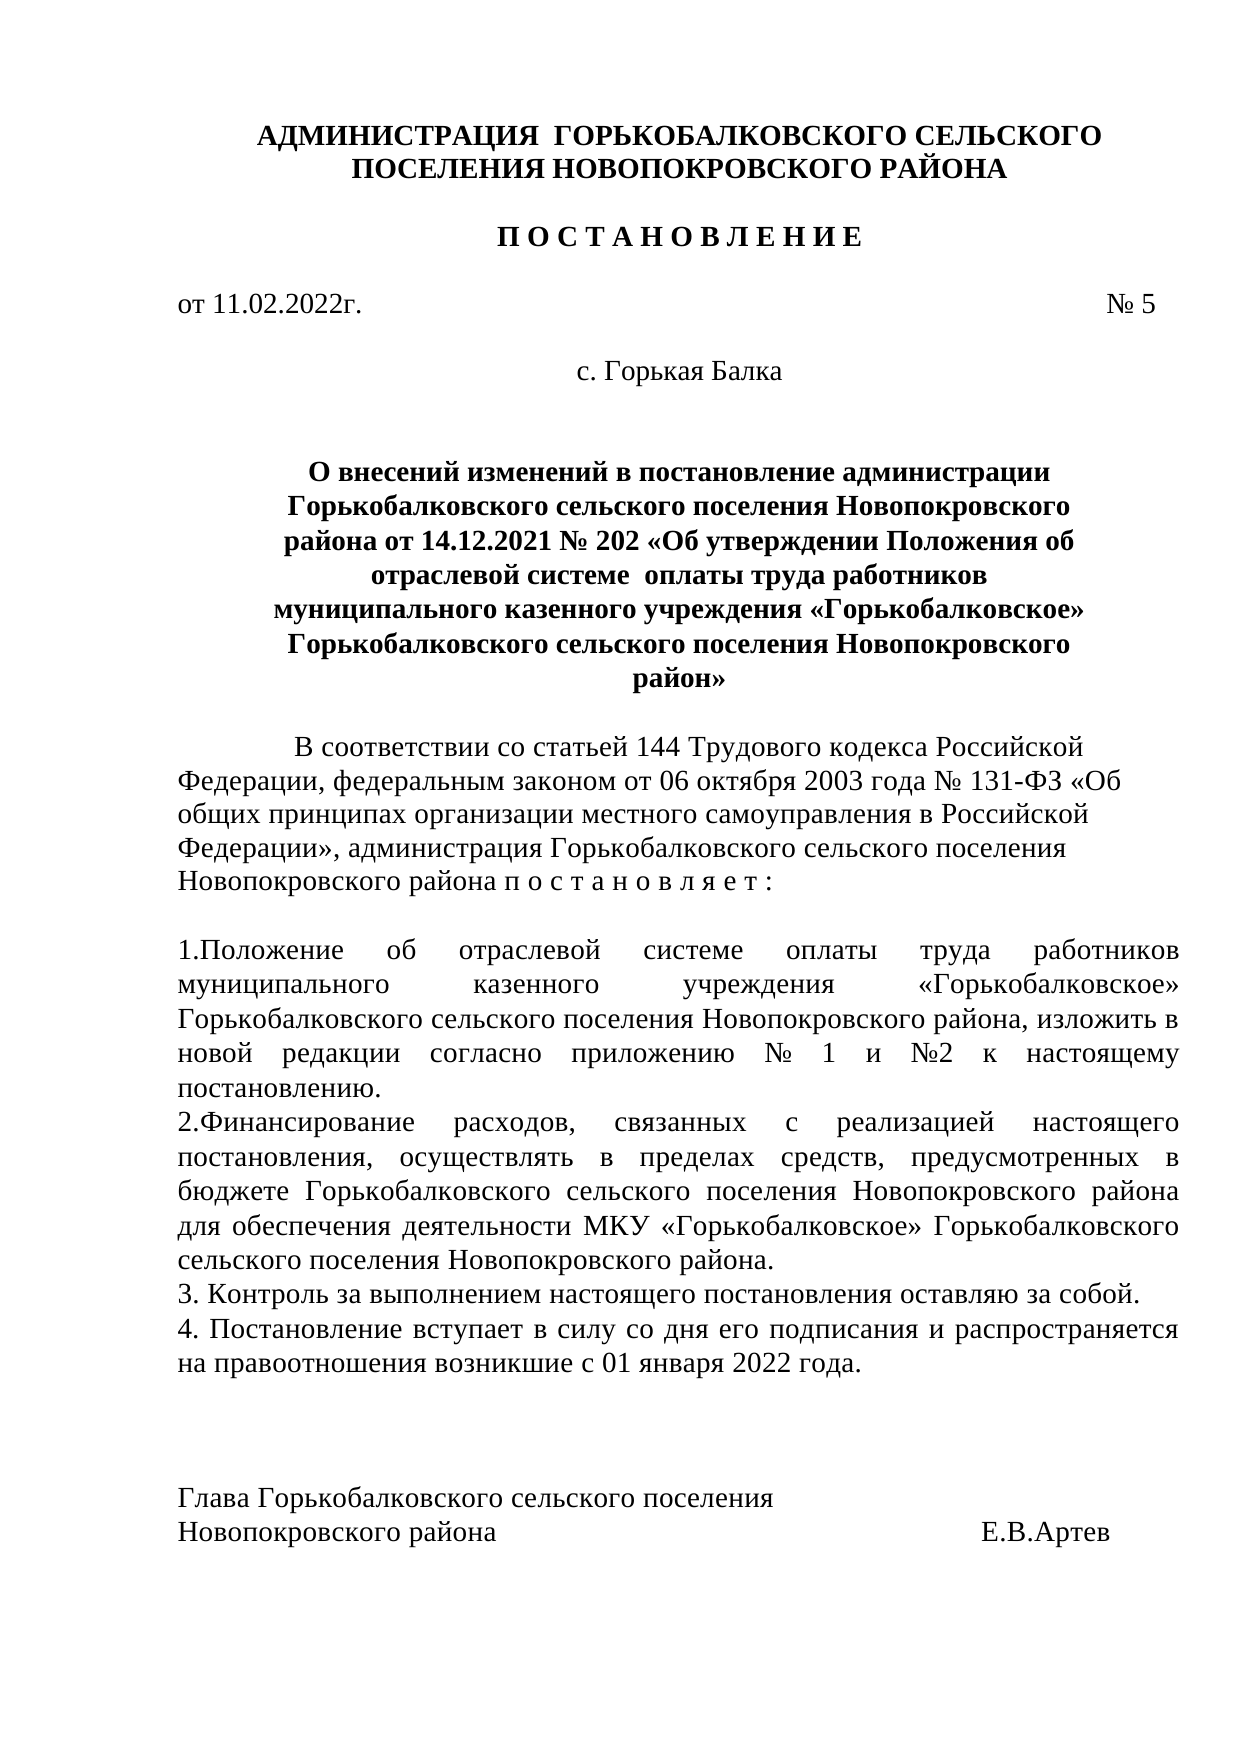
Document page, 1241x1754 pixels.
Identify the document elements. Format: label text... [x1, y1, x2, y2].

title ПОСЕЛЕНИЯ НОВОПОКРОВСКОГО РАЙОНА [177, 152, 1182, 185]
title П О С Т А Н О В Л Е Н И Е [177, 219, 1182, 252]
text 3. Контроль за выполнением настоящего постановления оставляю за собой. [177, 1276, 1181, 1311]
text 4. Постановление вступает в силу со дня его подписания и распространяется на правоотношения возникшие с 01 января 2022 года. [177, 1311, 1181, 1380]
title с. Горькая Балка [177, 353, 1182, 386]
text 2.Финансирование расходов, связанных с реализацией настоящего постановления, осуществлять в пределах средств, предусмотренных в бюджете Горькобалковского сельского поселения Новопокровского района для обеспечения деятельности МКУ «Горькобалковское» Горькобалковского сельского поселения Новопокровского района. [177, 1104, 1181, 1276]
text В соответствии со статьей 144 Трудового кодекса Российской Федерации, федеральным законом от 06 октября 2003 года № 131-ФЗ «Об общих принципах организации местного самоуправления в Российской Федерации», администрация Горькобалковского сельского поселения Новопокровского района п о с т а н о в л я е т : [177, 729, 1181, 897]
title от 11.02.2022г. № 5 [177, 286, 1182, 319]
title АДМИНИСТРАЦИЯ ГОРЬКОБАЛКОВСКОГО СЕЛЬСКОГО [177, 118, 1182, 152]
text Новопокровского района Е.В.Артев [177, 1514, 1181, 1547]
text 1.Положение об отраслевой системе оплаты труда работников муниципального казенного учреждения «Горькобалковское» Горькобалковского сельского поселения Новопокровского района, изложить в новой редакции согласно приложению № 1 и №2 к настоящему постановлению. [177, 932, 1181, 1104]
text Глава Горькобалковского сельского поселения [177, 1480, 1181, 1514]
text О внесений изменений в постановление администрации Горькобалковского сельского поселения Новопокровского района от 14.12.2021 № 202 «Об утверждении Положения об отраслевой системе оплаты труда работников муниципального казенного учреждения «Горькобалковское» Горькобалковского сельского поселения Новопокровского район» [266, 453, 1092, 695]
